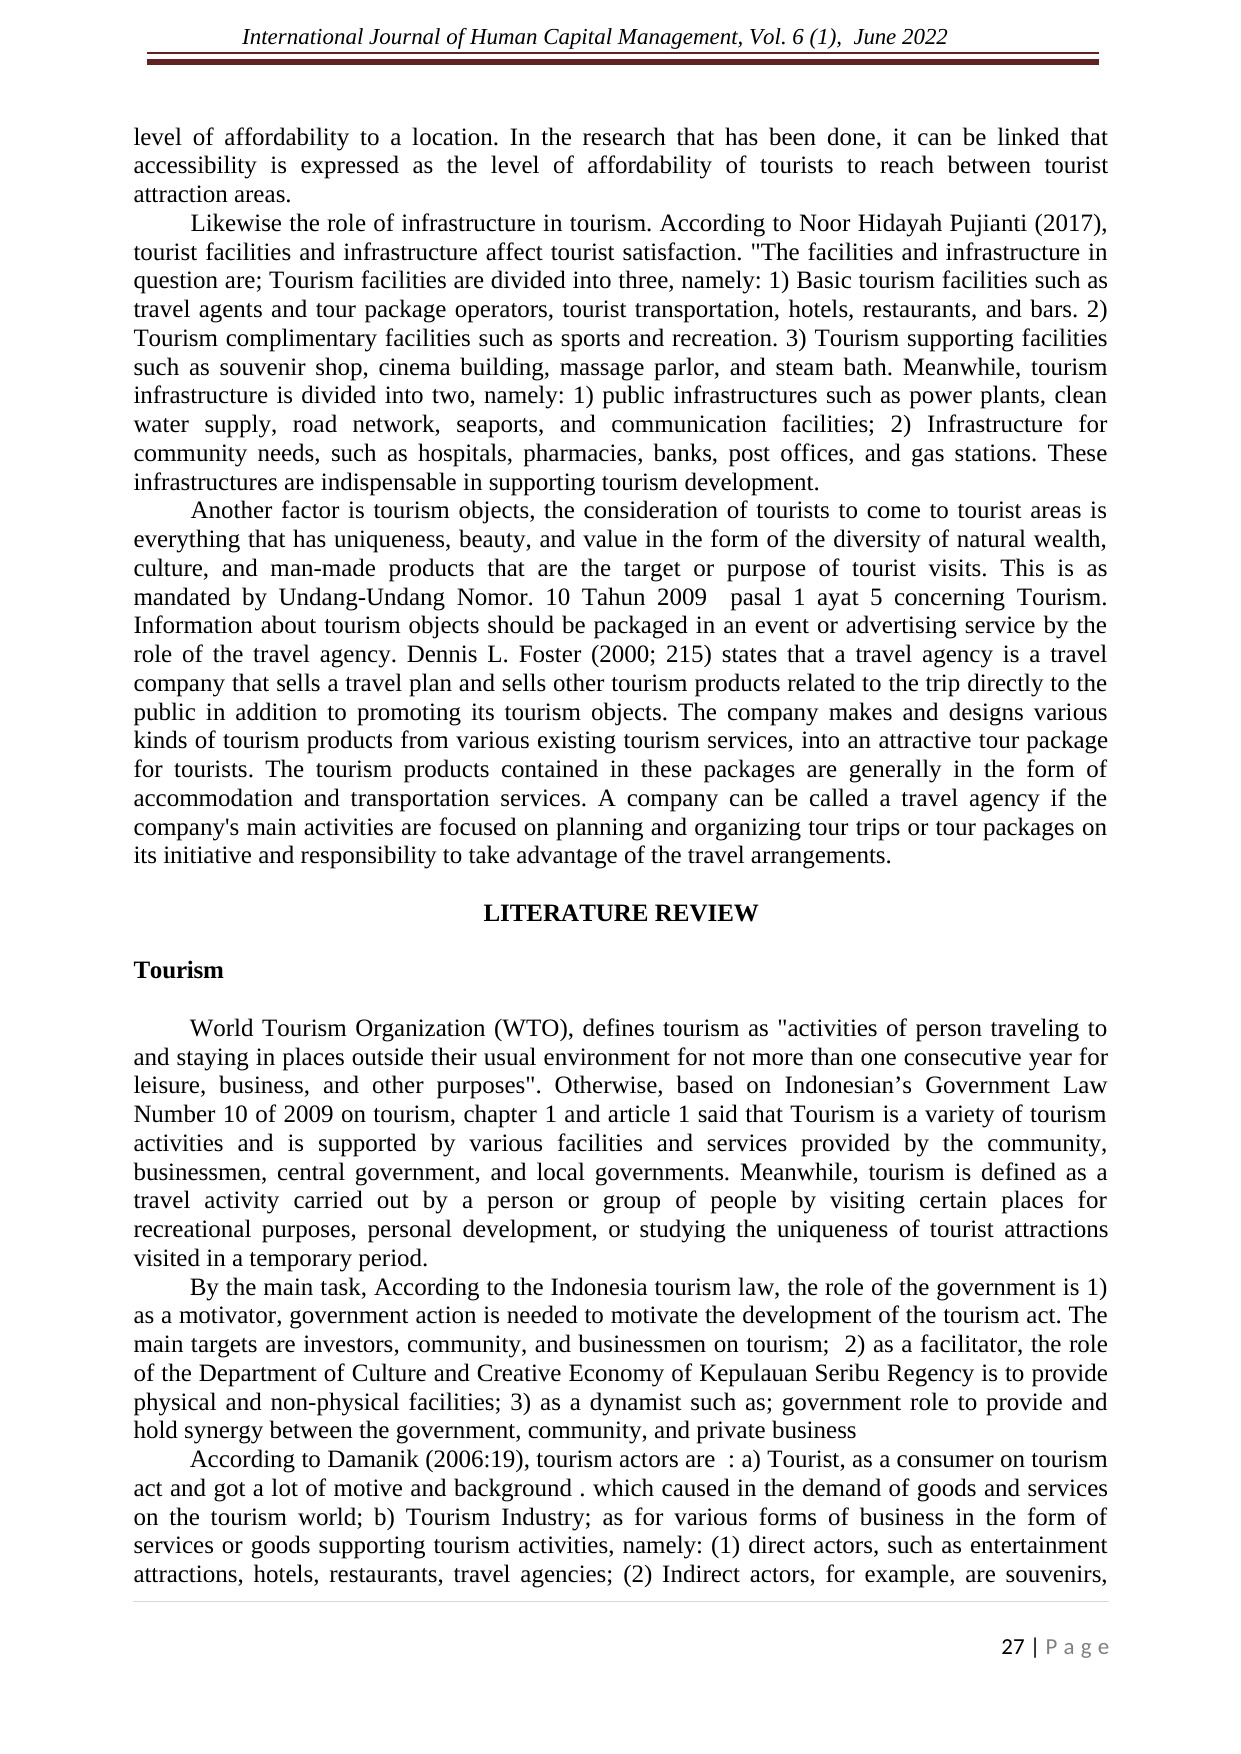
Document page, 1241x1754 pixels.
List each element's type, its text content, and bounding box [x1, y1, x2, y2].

text Another factor is tourism objects, the consideration of tourists to come to tourist areas is everything that has uniqueness, beauty, and value in the form of the diversity of natural wealth, culture, and man-made products that are the target or purpose of tourist visits. This is as mandated by Undang-Undang Nomor. 10 Tahun 2009 pasal 1 ayat 5 concerning Tourism. Information about tourism objects should be packaged in an event or advertising service by the role of the travel agency. Dennis L. Foster (2000; 215) states that a travel agency is a travel company that sells a travel plan and sells other tourism products related to the trip directly to the public in addition to promoting its tourism objects. The company makes and designs various kinds of tourism products from various existing tourism services, into an attractive tour package for tourists. The tourism products contained in these packages are generally in the form of accommodation and transportation services. A company can be called a travel agency if the company's main activities are focused on planning and organizing tour trips or tour packages on its initiative and responsibility to take advantage of the travel arrangements. [133, 495, 1109, 869]
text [133, 1444, 1109, 1588]
text LITERATURE REVIEW [133, 898, 1109, 927]
text Tourism [133, 955, 1109, 984]
text Likewise the role of infrastructure in tourism. According to Noor Hidayah Pujianti (2017), tourist facilities and infrastructure affect tourist satisfaction. "The facilities and infrastructure in question are; Tourism facilities are divided into three, namely: 1) Basic tourism facilities such as travel agents and tour package operators, tourist transportation, hotels, restaurants, and bars. 2) Tourism complimentary facilities such as sports and recreation. 3) Tourism supporting facilities such as souvenir shop, cinema building, massage parlor, and steam bath. Meanwhile, tourism infrastructure is divided into two, namely: 1) public infrastructures such as power plants, clean water supply, road network, seaports, and communication facilities; 2) Infrastructure for community needs, such as hospitals, pharmacies, banks, post offices, and gas stations. These infrastructures are indispensable in supporting tourism development. [133, 208, 1109, 495]
text World Tourism Organization (WTO), defines tourism as "activities of person traveling to and staying in places outside their usual environment for not more than one consecutive year for leisure, business, and other purposes". Otherwise, based on Indonesian’s Government Law Number 10 of 2009 on tourism, chapter 1 and article 1 said that Tourism is a variety of tourism activities and is supported by various facilities and services provided by the community, businessmen, central government, and local governments. Meanwhile, tourism is defined as a travel activity carried out by a person or group of people by visiting certain places for recreational purposes, personal development, or studying the uniqueness of tourist attractions visited in a temporary period. [133, 1013, 1109, 1272]
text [133, 122, 1109, 208]
text By the main task, According to the Indonesia tourism law, the role of the government is 1) as a motivator, government action is needed to motivate the development of the tourism act. The main targets are investors, community, and businessmen on tourism; 2) as a facilitator, the role of the Department of Culture and Creative Economy of Kepulauan Seribu Regency is to provide physical and non-physical facilities; 3) as a dynamist such as; government role to provide and hold synergy between the government, community, and private business [133, 1272, 1109, 1444]
